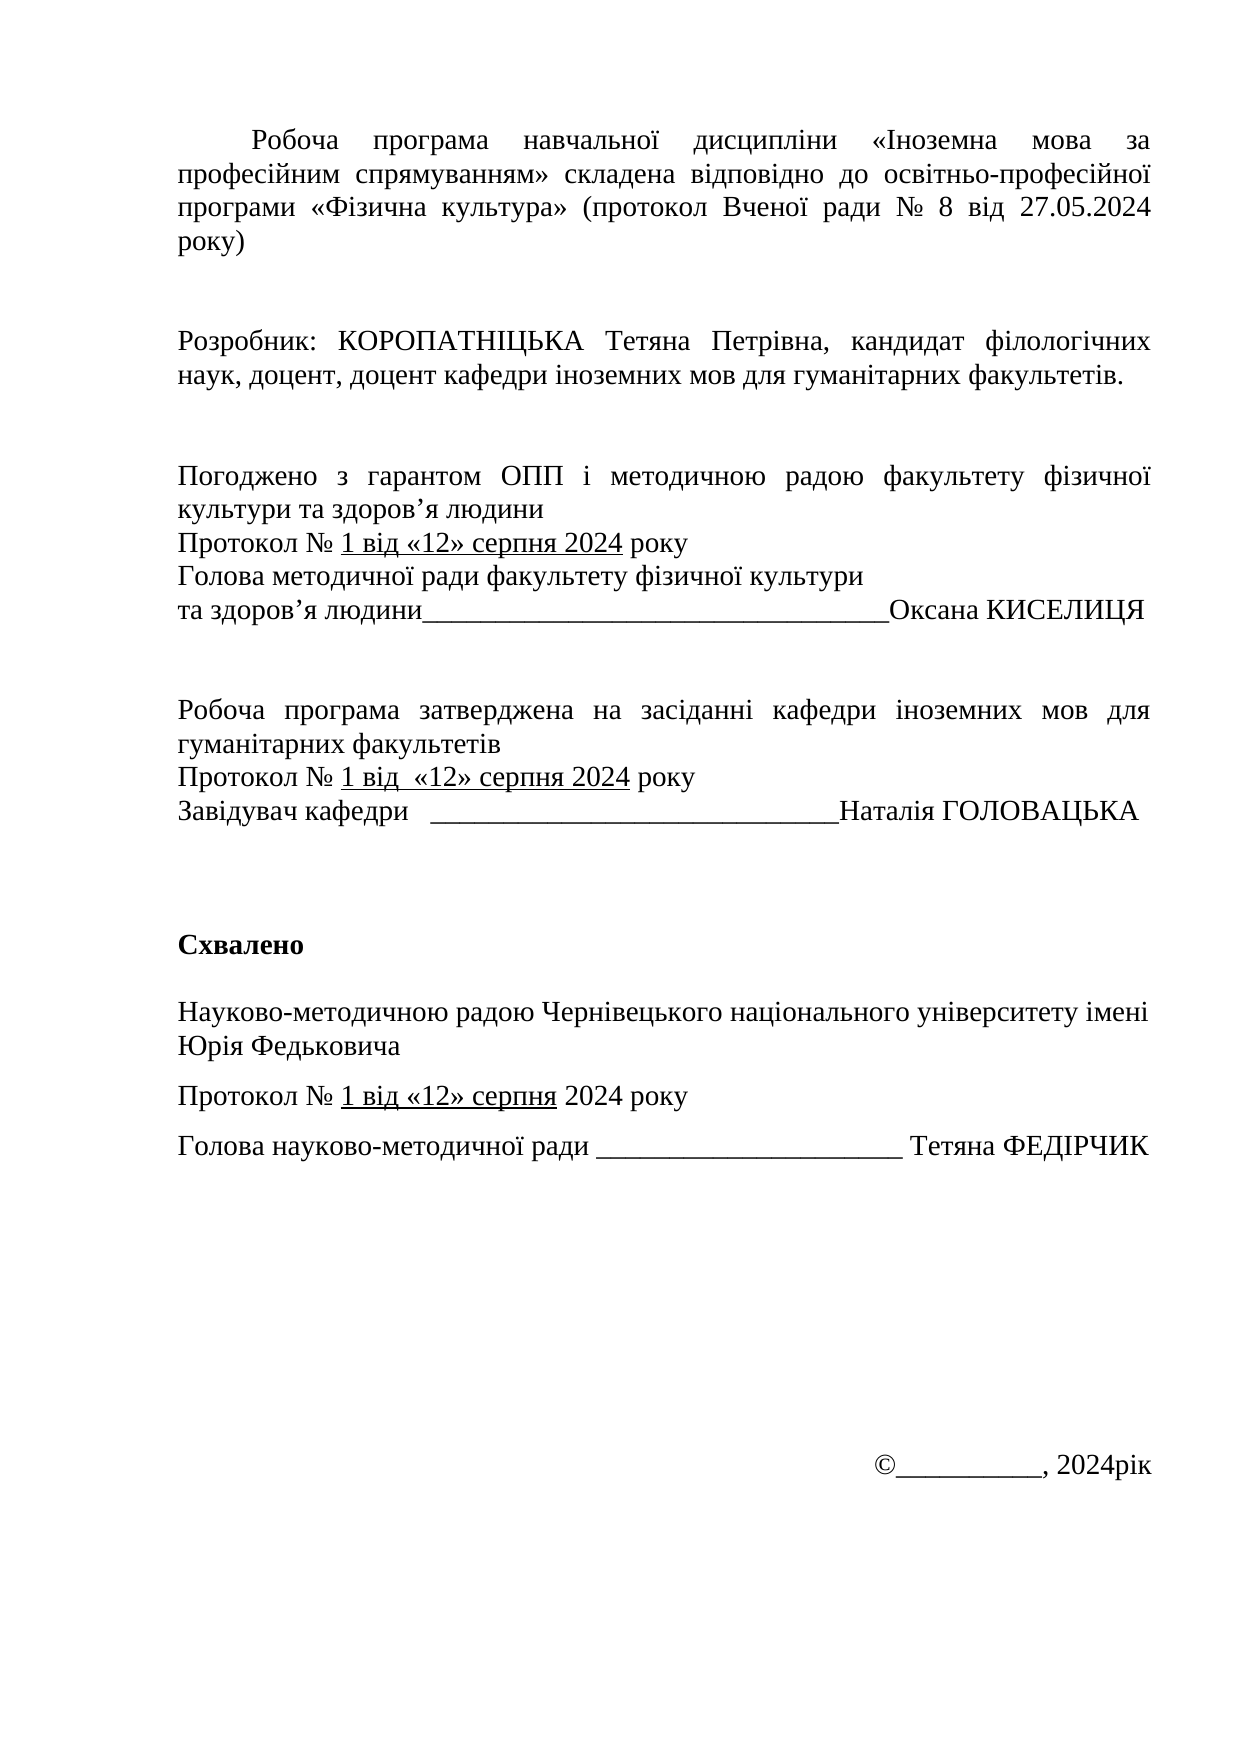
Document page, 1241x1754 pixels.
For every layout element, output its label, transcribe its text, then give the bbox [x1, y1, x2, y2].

text Робоча програма затверджена на засіданні кафедри іноземних мов для гуманітарних факультетів [177, 692, 1152, 759]
text Науково-методичною радою Чернівецького національного університету імені [177, 994, 1152, 1028]
text Схвалено [177, 927, 1152, 961]
text та здоров’я людини________________________________Оксана КИСЕЛИЦЯ [177, 592, 1152, 625]
text Завідувач кафедри ____________________________Наталія ГОЛОВАЦЬКА [177, 793, 1152, 827]
text Погоджено з гарантом ОПП і методичною радою факультету фізичної культури та здоров’я людини [177, 458, 1152, 525]
text Робоча програма навчальної дисципліни «Іноземна мова за професійним спрямуванням» складена відповідно до освітньо-професійної програми «Фізична культура» (протокол Вченої ради № 8 від 27.05.2024 року) [177, 122, 1152, 256]
text Голова методичної ради факультету фізичної культури [177, 558, 1152, 592]
text Протокол № 1 від «12» серпня 2024 року [177, 759, 1152, 793]
text Голова науково-методичної ради _____________________ Тетяна ФЕДІРЧИК [177, 1128, 1152, 1162]
text Протокол № 1 від «12» серпня 2024 року [177, 1078, 1152, 1112]
text Юрія Федьковича [177, 1028, 1152, 1061]
text Розробник: КОРОПАТНІЦЬКА Тетяна Петрівна, кандидат філологічних наук, доцент, доцент кафедри іноземних мов для гуманітарних факультетів. [177, 323, 1152, 391]
text Протокол № 1 від «12» серпня 2024 року [177, 525, 1152, 558]
text ©__________, 2024рік [726, 1447, 1152, 1481]
